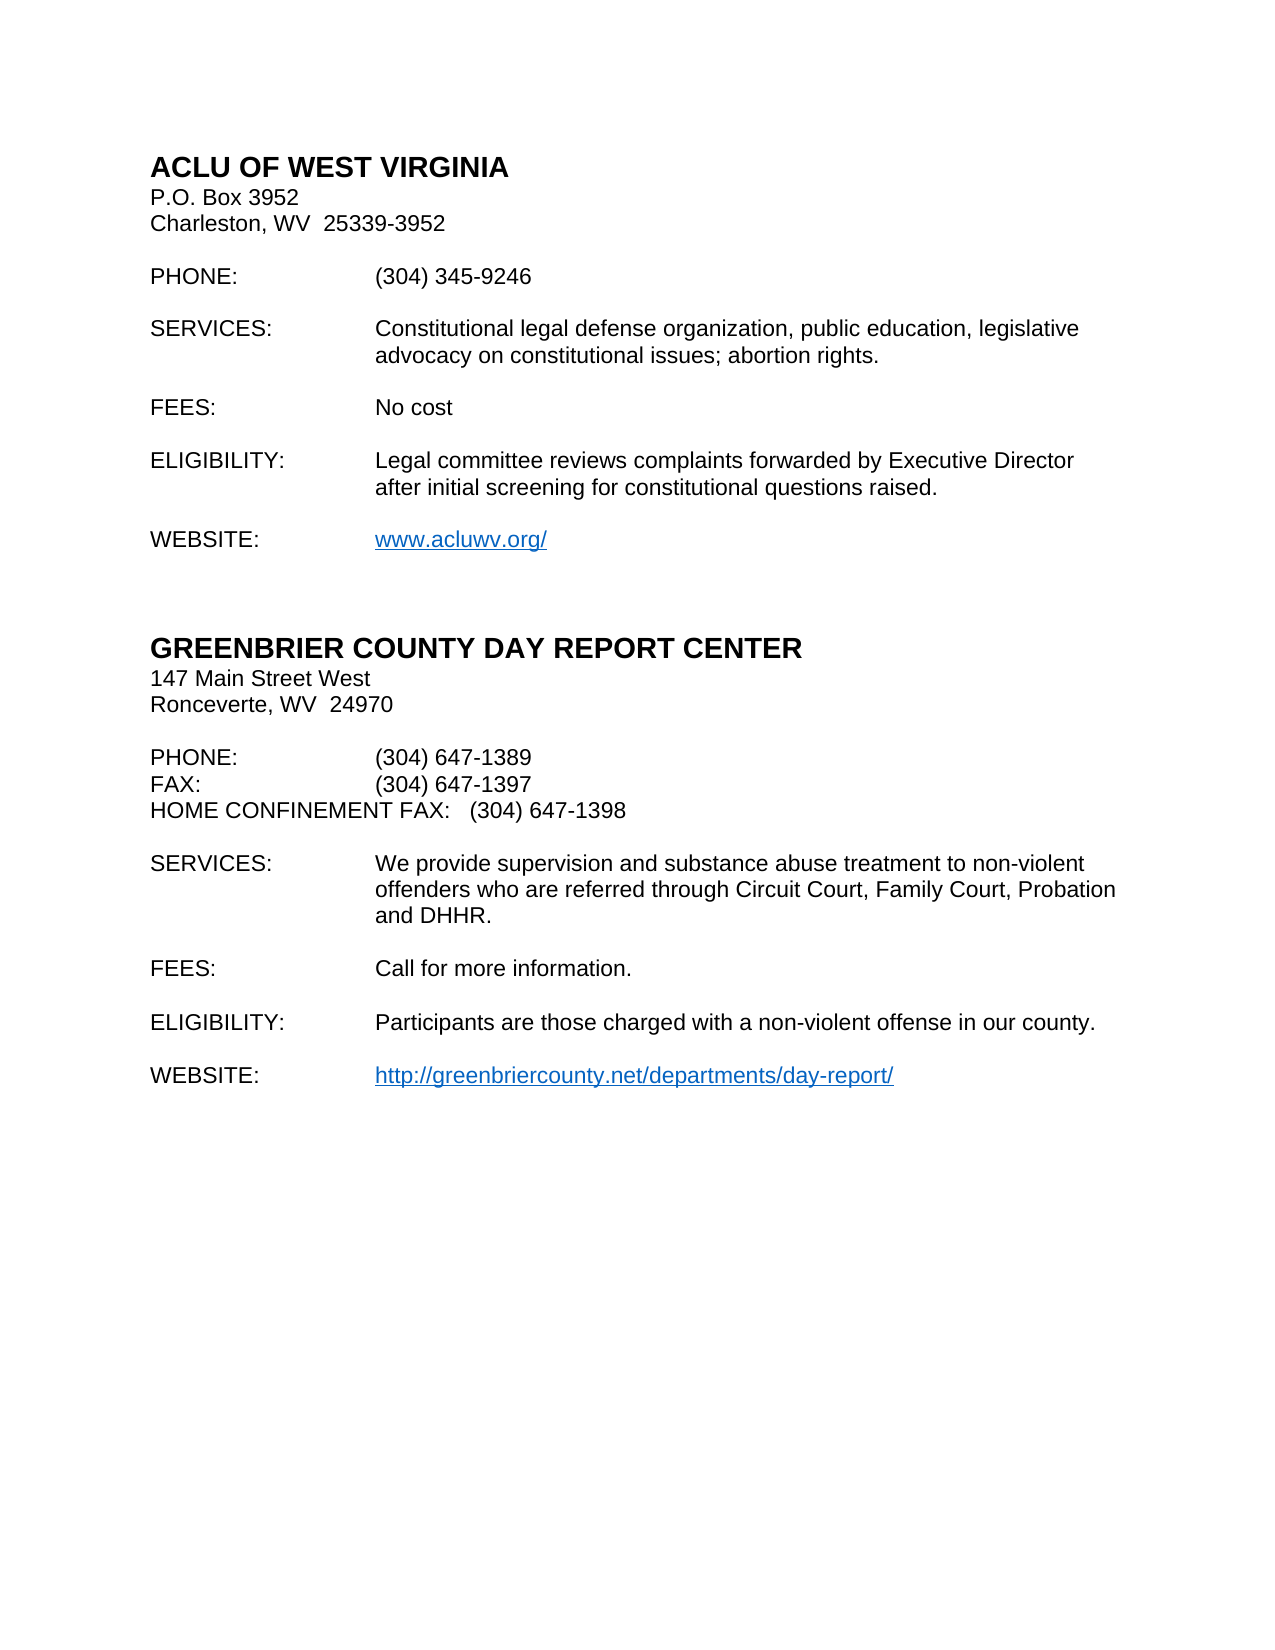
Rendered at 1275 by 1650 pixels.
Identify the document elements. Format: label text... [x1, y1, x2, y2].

text FEES: Call for more information. [150, 955, 1125, 981]
text advocacy on constitutional issues; abortion rights. [150, 342, 1125, 368]
text SERVICES: We provide supervision and substance abuse treatment to non-violent [150, 849, 1125, 876]
text 147 Main Street West [150, 665, 1125, 691]
text WEBSITE: www.acluwv.org/ [150, 526, 1125, 552]
text SERVICES: Constitutional legal defense organization, public education, legislative [150, 315, 1125, 342]
text P.O. Box 3952 [150, 183, 1125, 210]
text offenders who are referred through Circuit Court, Family Court, Probation [150, 876, 1125, 902]
text ACLU OF WEST VIRGINIA [150, 150, 1125, 183]
text HOME CONFINEMENT FAX: (304) 647-1398 [150, 797, 1125, 823]
text FAX: (304) 647-1397 [150, 771, 1125, 797]
text PHONE: (304) 345-9246 [150, 263, 1125, 289]
text after initial screening for constitutional questions raised. [150, 473, 1125, 500]
text PHONE: (304) 647-1389 [150, 744, 1125, 771]
text and DHHR. [150, 902, 1125, 929]
text WEBSITE: http://greenbriercounty.net/departments/day-report/ [150, 1062, 1125, 1088]
text Ronceverte, WV 24970 [150, 691, 1125, 718]
text GREENBRIER COUNTY DAY REPORT CENTER [150, 632, 1125, 665]
text ELIGIBILITY: Legal committee reviews complaints forwarded by Executive Director [150, 447, 1125, 473]
text ELIGIBILITY: Participants are those charged with a non-violent offense in our county. [150, 1009, 1125, 1036]
text FEES: No cost [150, 394, 1125, 421]
text Charleston, WV 25339-3952 [150, 210, 1125, 236]
